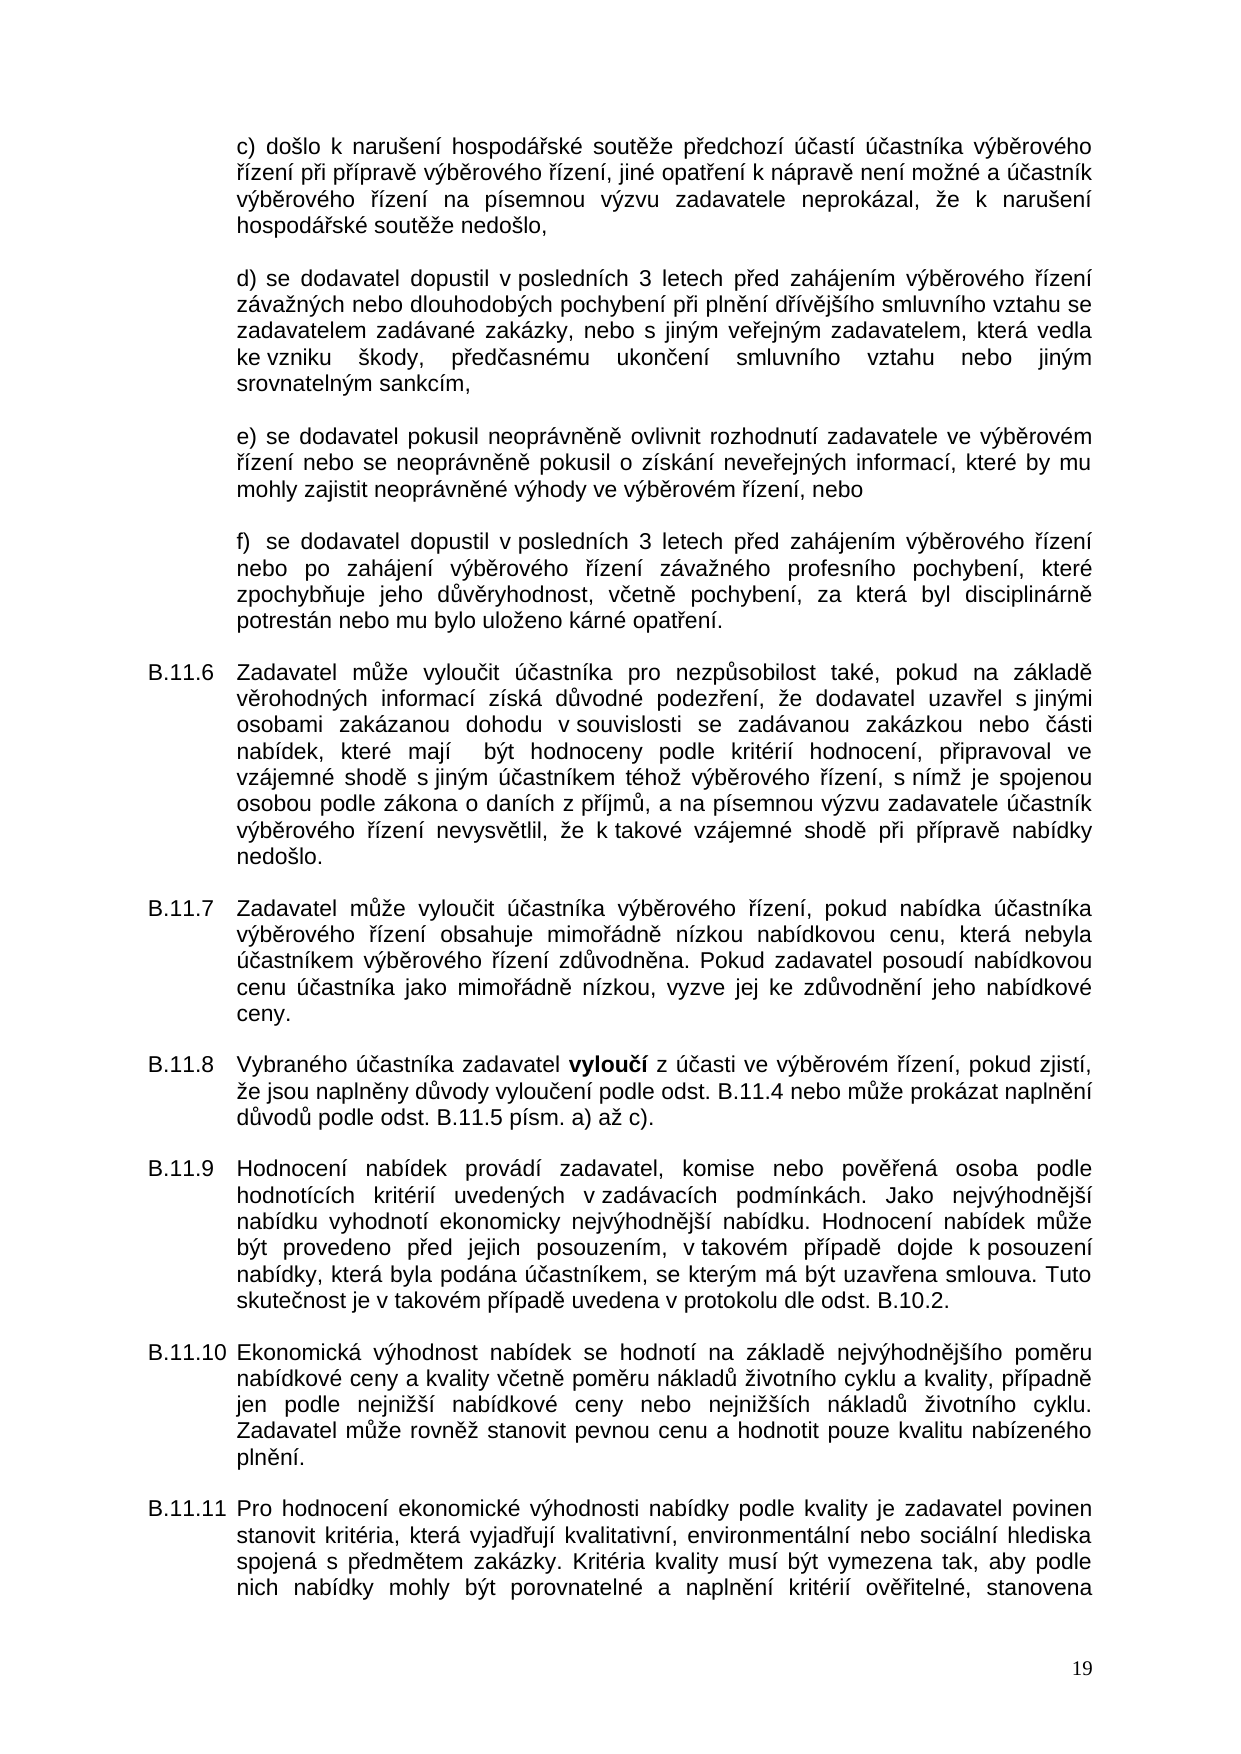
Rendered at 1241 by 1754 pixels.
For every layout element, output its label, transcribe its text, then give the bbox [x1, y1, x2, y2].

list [148, 1495, 1092, 1601]
list došlo k narušení hospodářské soutěže předchozí účastí účastníka výběrového řízení při přípravě výběrového řízení, jiné opatření k nápravě není možné a účastník výběrového řízení na písemnou výzvu zadavatele neprokázal, že k narušení hospodářské soutěže nedošlo, [236, 133, 1092, 238]
list Zadavatel může vyloučit účastníka výběrového řízení, pokud nabídka účastníka výběrového řízení obsahuje mimořádně nízkou nabídkovou cenu, která nebyla účastníkem výběrového řízení zdůvodněna. Pokud zadavatel posoudí nabídkovou cenu účastníka jako mimořádně nízkou, vyzve jej ke zdůvodnění jeho nabídkové ceny. [148, 894, 1092, 1026]
list Zadavatel může vyloučit účastníka pro nezpůsobilost také, pokud na základě věrohodných informací získá důvodné podezření, že dodavatel uzavřel s jinými osobami zakázanou dohodu v souvislosti se zadávanou zakázkou nebo části nabídek, které mají být hodnoceny podle kritérií hodnocení, připravoval ve vzájemné shodě s jiným účastníkem téhož výběrového řízení, s nímž je spojenou osobou podle zákona o daních z příjmů, a na písemnou výzvu zadavatele účastník výběrového řízení nevysvětlil, že k takové vzájemné shodě při přípravě nabídky nedošlo. [148, 659, 1092, 869]
list Ekonomická výhodnost nabídek se hodnotí na základě nejvýhodnějšího poměru nabídkové ceny a kvality včetně poměru nákladů životního cyklu a kvality, případně jen podle nejnižší nabídkové ceny nebo nejnižších nákladů životního cyklu. Zadavatel může rovněž stanovit pevnou cenu a hodnotit pouze kvalitu nabízeného plnění. [148, 1338, 1092, 1470]
list Vybraného účastníka zadavatel vyloučí z účasti ve výběrovém řízení, pokud zjistí, že jsou naplněny důvody vyloučení podle odst. B.11.4 nebo může prokázat naplnění důvodů podle odst. B.11.5 písm. a) až c). [148, 1051, 1092, 1130]
list se dodavatel pokusil neoprávněně ovlivnit rozhodnutí zadavatele ve výběrovém řízení nebo se neoprávněně pokusil o získání neveřejných informací, které by mu mohly zajistit neoprávněné výhody ve výběrovém řízení, nebo [236, 423, 1092, 502]
list se dodavatel dopustil v posledních 3 letech před zahájením výběrového řízení nebo po zahájení výběrového řízení závažného profesního pochybení, které zpochybňuje jeho důvěryhodnost, včetně pochybení, za která byl disciplinárně potrestán nebo mu bylo uloženo kárné opatření. [236, 528, 1092, 634]
list Hodnocení nabídek provádí zadavatel, komise nebo pověřená osoba podle hodnotících kritérií uvedených v zadávacích podmínkách. Jako nejvýhodnější nabídku vyhodnotí ekonomicky nejvýhodnější nabídku. Hodnocení nabídek může být provedeno před jejich posouzením, v takovém případě dojde k posouzení nabídky, která byla podána účastníkem, se kterým má být uzavřena smlouva. Tuto skutečnost je v takovém případě uvedena v protokolu dle odst. B.10.2. [148, 1155, 1092, 1313]
list se dodavatel dopustil v posledních 3 letech před zahájením výběrového řízení závažných nebo dlouhodobých pochybení při plnění dřívějšího smluvního vztahu se zadavatelem zadávané zakázky, nebo s jiným veřejným zadavatelem, která vedla ke vzniku škody, předčasnému ukončení smluvního vztahu nebo jiným srovnatelným sankcím, [236, 265, 1092, 396]
